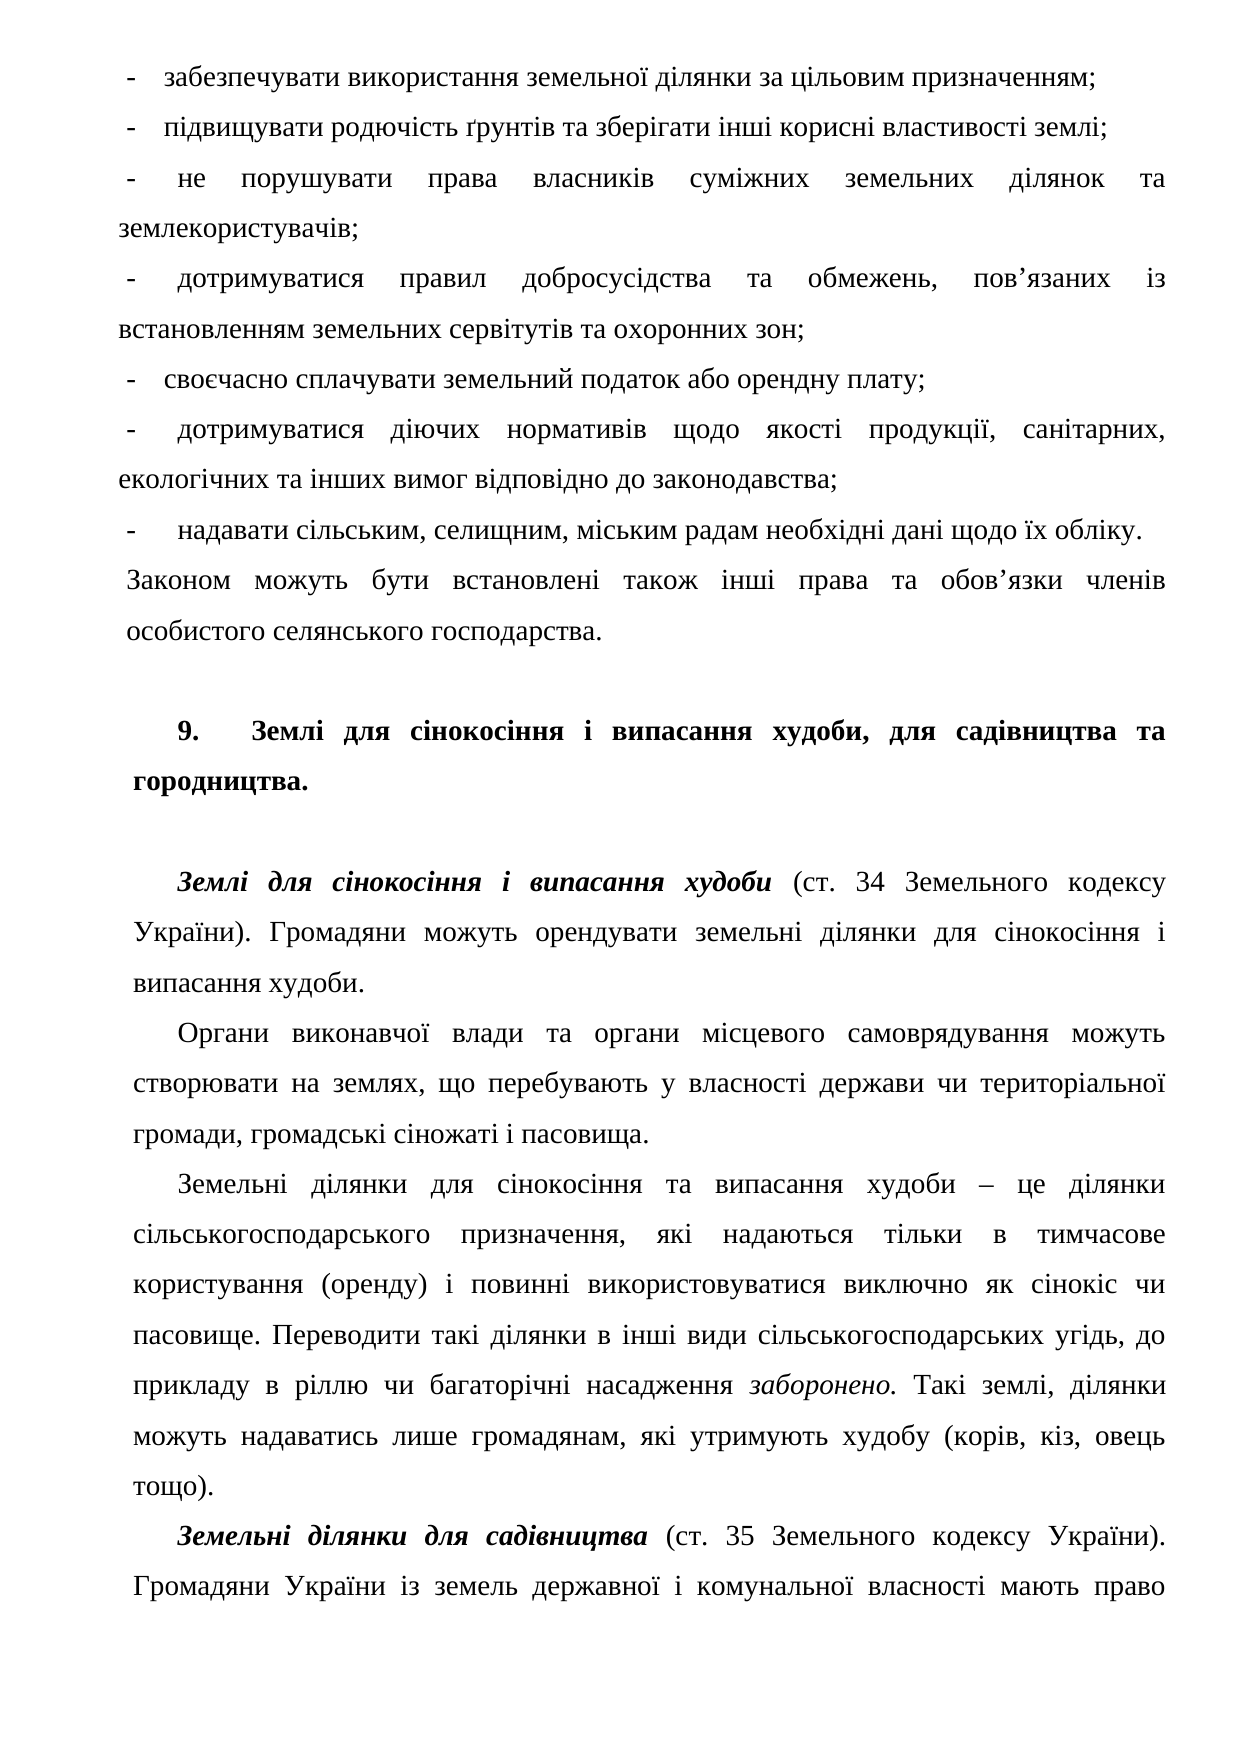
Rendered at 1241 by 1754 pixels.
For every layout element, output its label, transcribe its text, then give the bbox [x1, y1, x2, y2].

list не порушувати права власників суміжних земельних ділянок та землекористувачів; [118, 160, 1167, 244]
list надавати сільським, селищним, міським радам необхідні дані щодо їх обліку. [118, 512, 1167, 546]
list забезпечувати використання земельної ділянки за цільовим призначенням; [126, 59, 1167, 93]
list Землі для сінокосіння і випасання худоби (ст. 34 Земельного кодексу України). Громадяни можуть орендувати земельні ділянки для сінокосіння і випасання худоби. [133, 864, 1167, 998]
list Органи виконавчої влади та органи місцевого самоврядування можуть створювати на землях, що перебувають у власності держави чи територіальної громади, громадські сіножаті і пасовища. [133, 1015, 1167, 1149]
list Земельні ділянки для сінокосіння та випасання худоби – це ділянки сільськогосподарського призначення, які надаються тільки в тимчасове користування (оренду) і повинні використовуватися виключно як сінокіс чи пасовище. Переводити такі ділянки в інші види сільськогосподарських угідь, до прикладу в ріллю чи багаторічні насадження заборонено. Такі землі, ділянки можуть надаватись лише громадянам, які утримують худобу (корів, кіз, овець тощо). [133, 1166, 1167, 1501]
list Законом можуть бути встановлені також інші права та обов’язки членів особистого селянського господарства. [126, 562, 1167, 646]
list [133, 1518, 1167, 1602]
list підвищувати родючість ґрунтів та зберігати інші корисні властивості землі; [126, 109, 1167, 143]
list дотримуватися діючих нормативів щодо якості продукції, санітарних, екологічних та інших вимог відповідно до законодавства; [118, 411, 1167, 495]
list своєчасно сплачувати земельний податок або орендну плату; [126, 361, 1167, 394]
list дотримуватися правил добросусідства та обмежень, пов’язаних із встановленням земельних сервітутів та охоронних зон; [118, 260, 1167, 344]
list Землі для сінокосіння і випасання худоби, для садівництва та городництва. [133, 713, 1167, 797]
